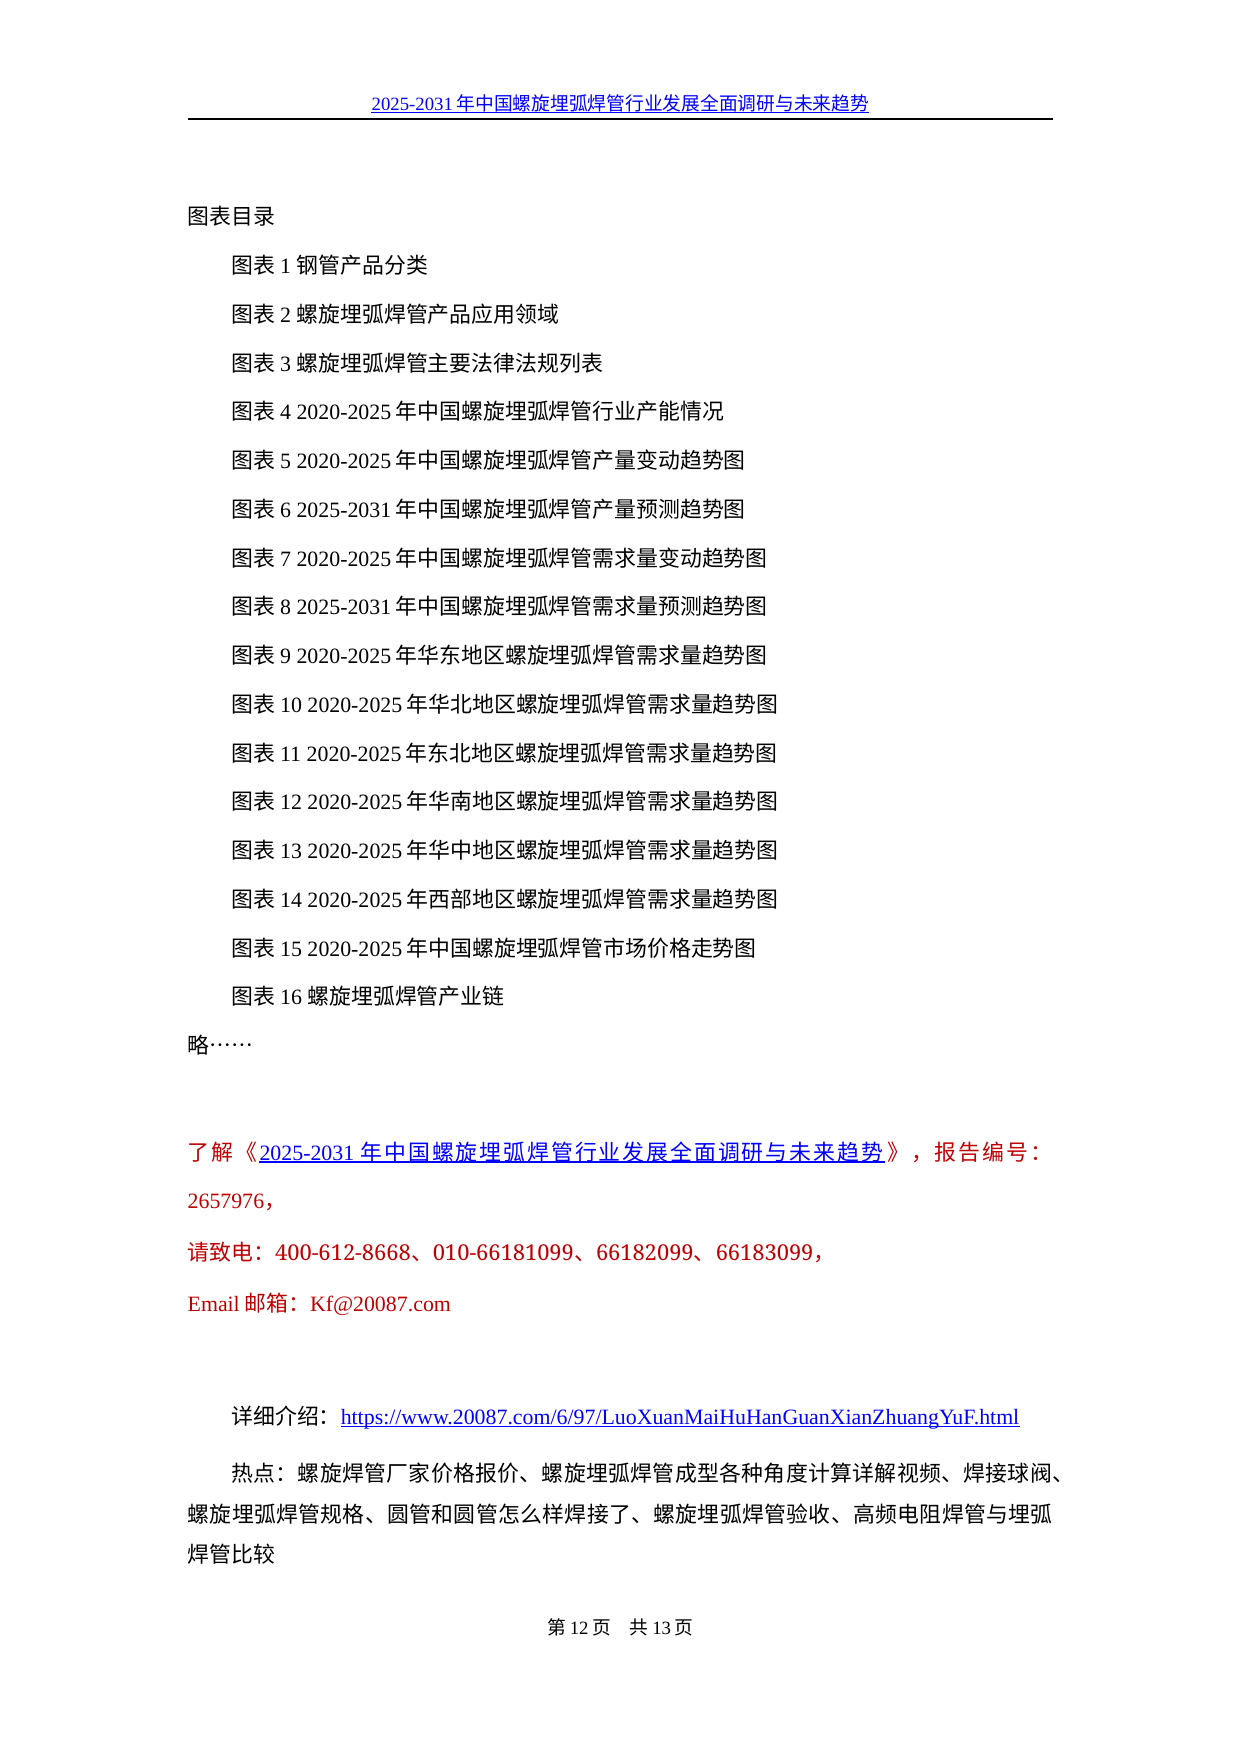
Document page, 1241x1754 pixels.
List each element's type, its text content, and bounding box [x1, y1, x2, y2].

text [187, 150, 1053, 1060]
text 请致电：400-612-8668、010-66181099、66182099、66183099， [187, 1234, 1053, 1267]
text Email邮箱：Kf@20087.com [187, 1286, 1053, 1318]
text 详细介绍：https://www.20087.com/6/97/LuoXuanMaiHuHanGuanXianZhuangYuF.html [187, 1399, 1053, 1431]
text 热点：螺旋焊管厂家价格报价、螺旋埋弧焊管成型各种角度计算详解视频、焊接球阀、螺旋埋弧焊管规格、圆管和圆管怎么样焊接了、螺旋埋弧焊管验收、高频电阻焊管与埋弧焊管比较 [187, 1456, 1053, 1569]
text 了解《2025-2031年中国螺旋埋弧焊管行业发展全面调研与未来趋势》，报告编号：2657976， [187, 1134, 1053, 1215]
